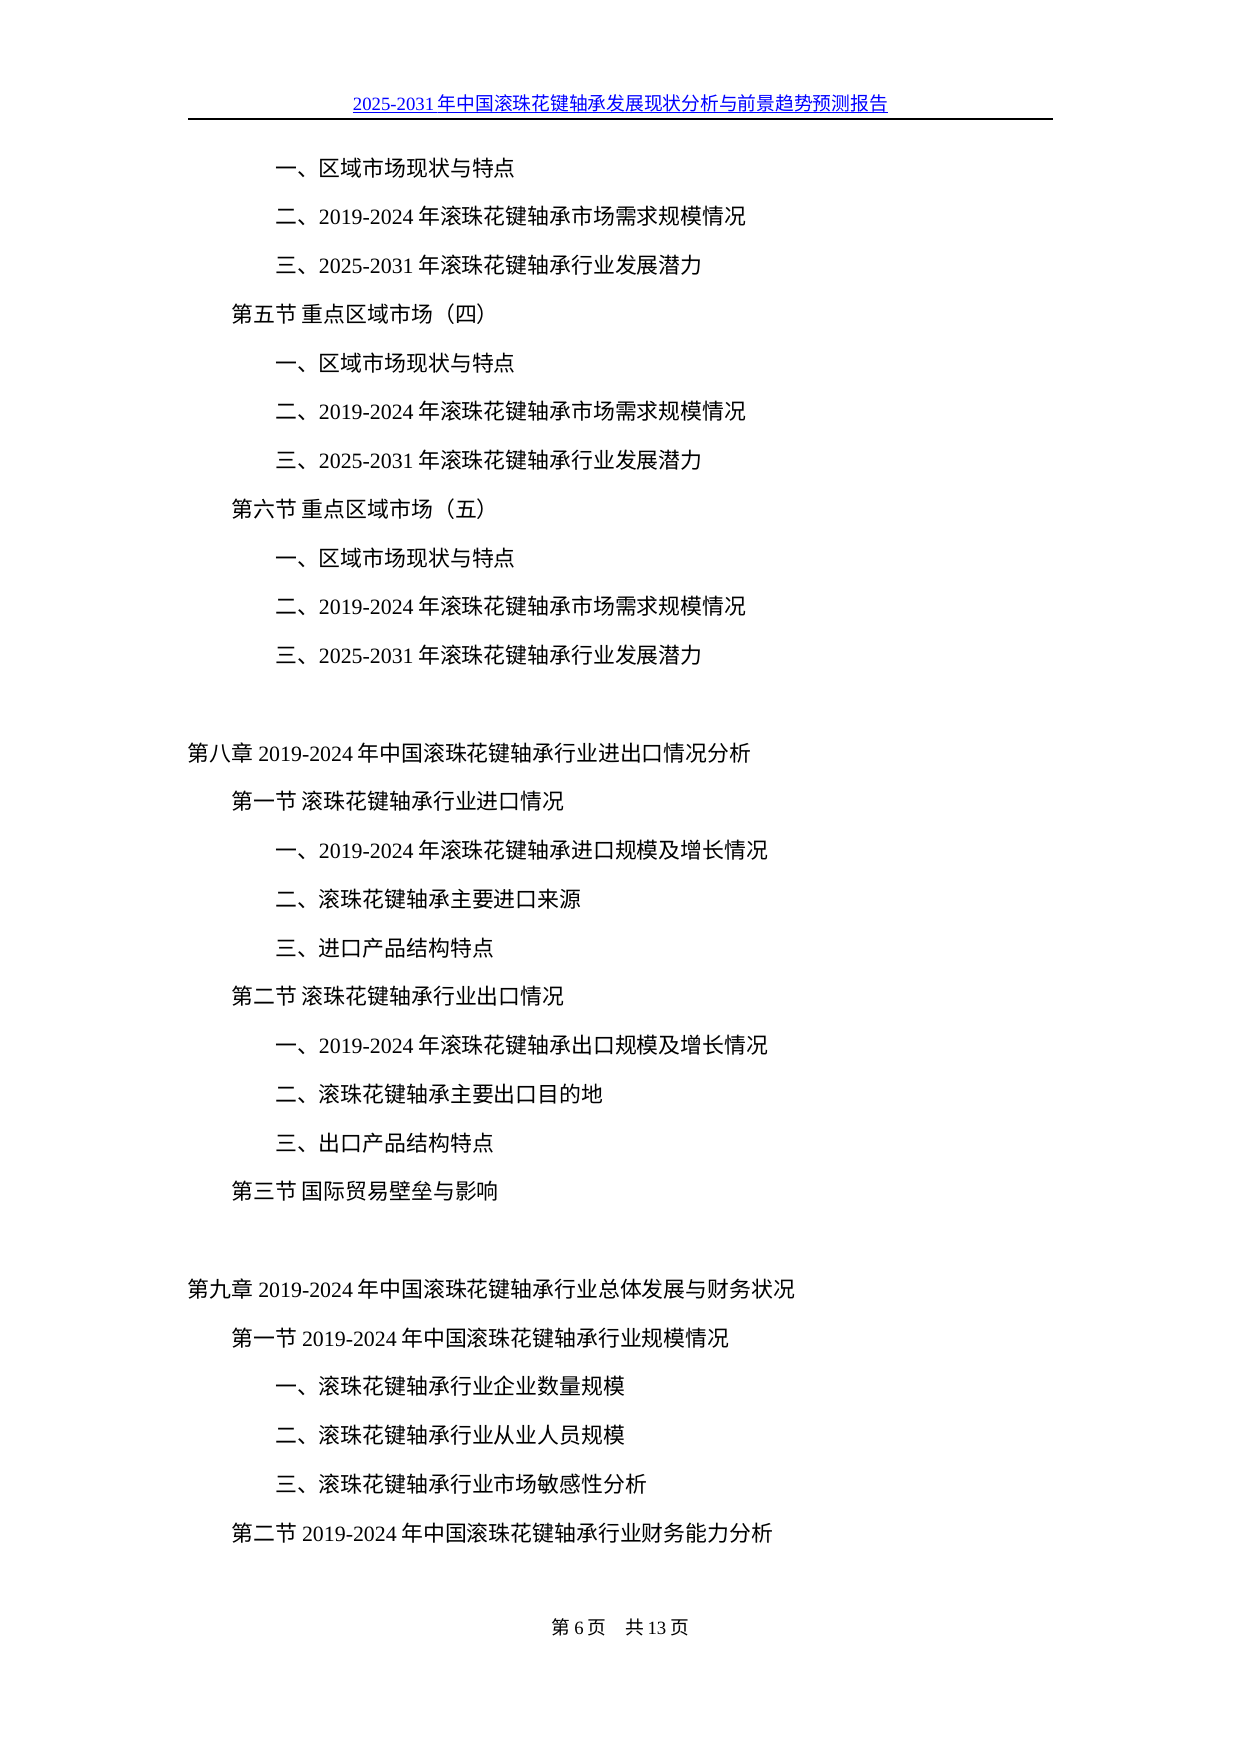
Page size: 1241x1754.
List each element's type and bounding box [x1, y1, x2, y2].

text [187, 150, 1053, 1548]
